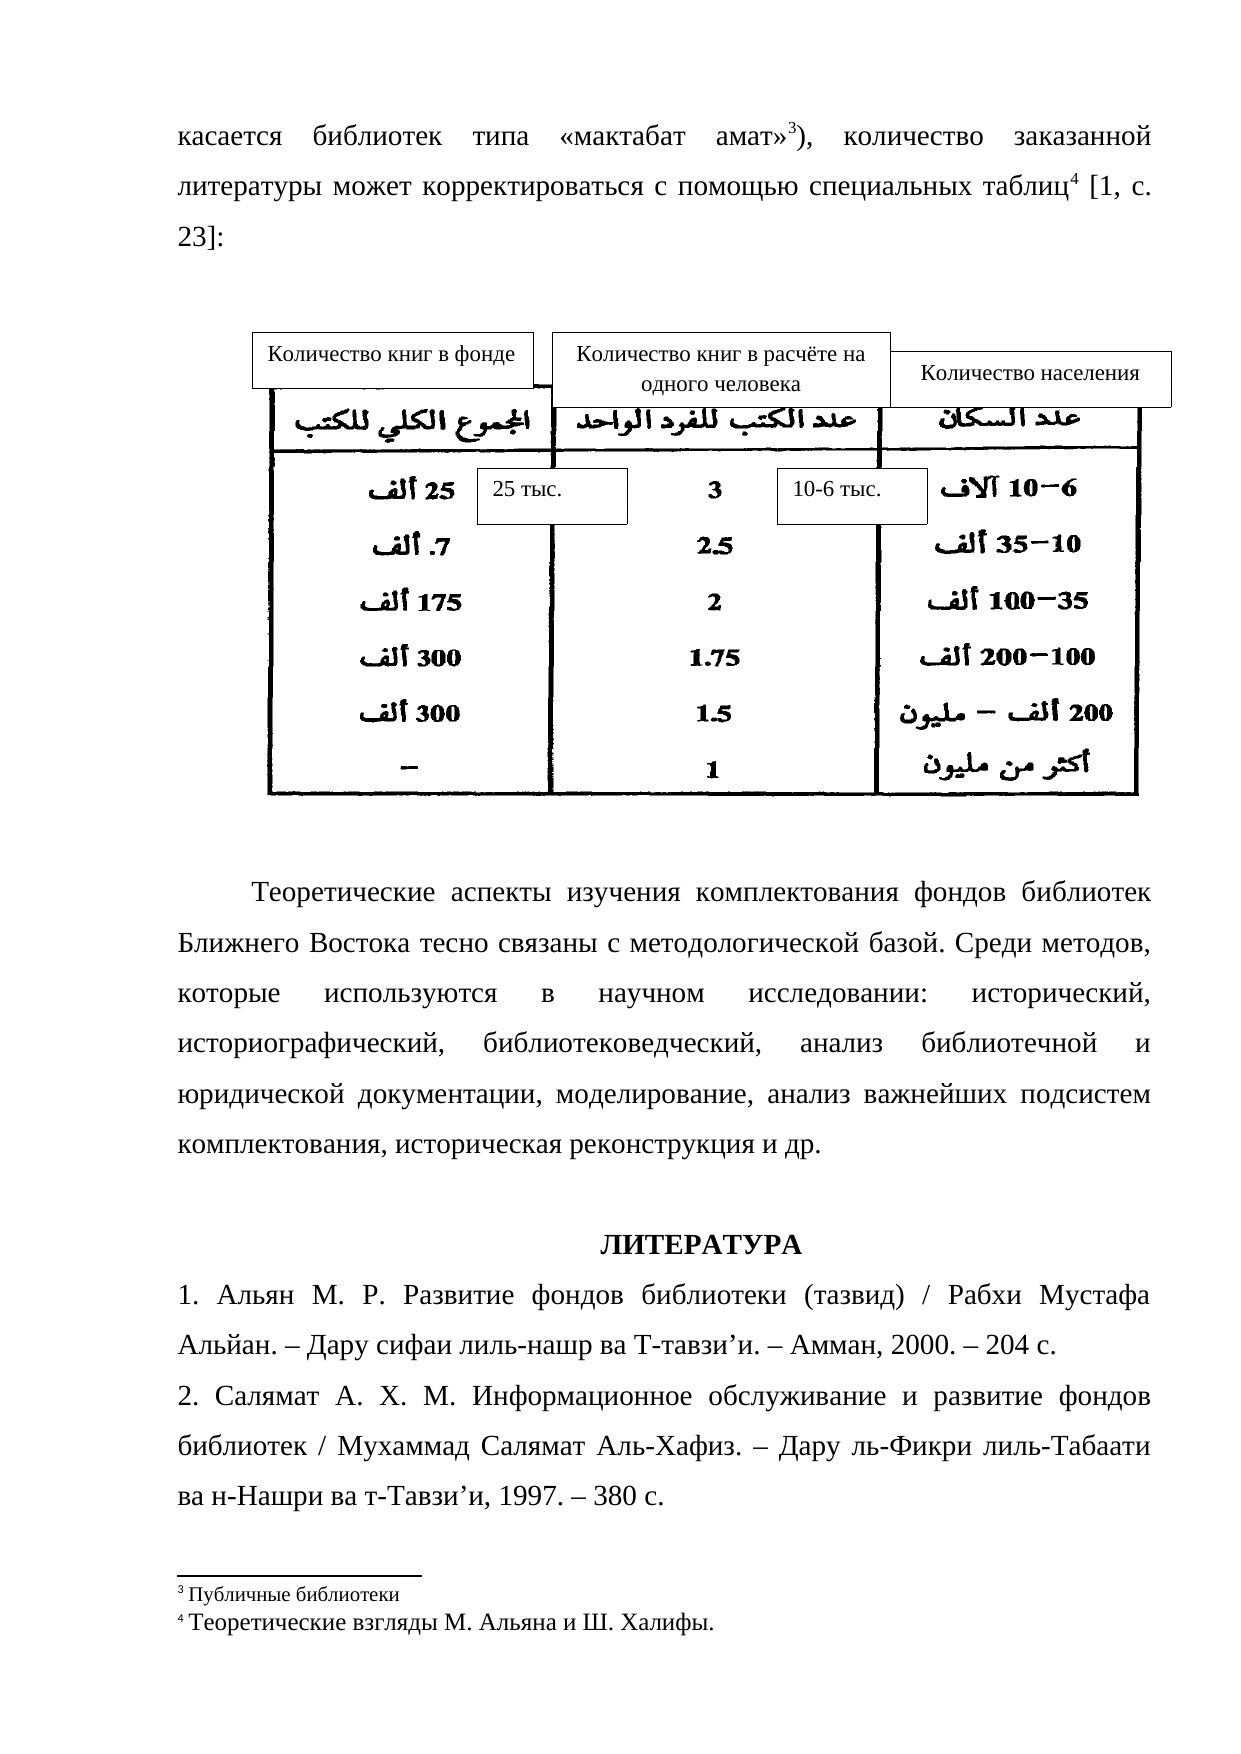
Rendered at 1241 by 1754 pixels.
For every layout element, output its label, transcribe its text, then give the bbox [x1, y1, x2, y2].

text ЛИТЕРАТУРА [177, 1227, 1152, 1260]
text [177, 118, 1152, 252]
text 2. Салямат А. Х. М. Информационное обслуживание и развитие фондов библиотек / Мухаммад Салямат Аль-Хафиз. – Дару ль-Фикри лиль-Табаати ва н-Нашри ва т-Тавзи’и, 1997. – 380 с. [177, 1378, 1152, 1512]
text Теоретические аспекты изучения комплектования фондов библиотек Ближнего Востока тесно связаны с методологической базой. Среди методов, которые используются в научном исследовании: исторический, историографический, библиотековедческий, анализ библиотечной и юридической документации, моделирование, анализ важнейших подсистем комплектования, историческая реконструкция и др. [177, 874, 1152, 1160]
text 1. Альян М. Р. Развитие фондов библиотеки (тазвид) / Рабхи Мустафа Альйан. – Дару сифаи лиль-нашр ва Т-тавзи’и. – Амман, 2000. – 204 с. [177, 1277, 1152, 1361]
